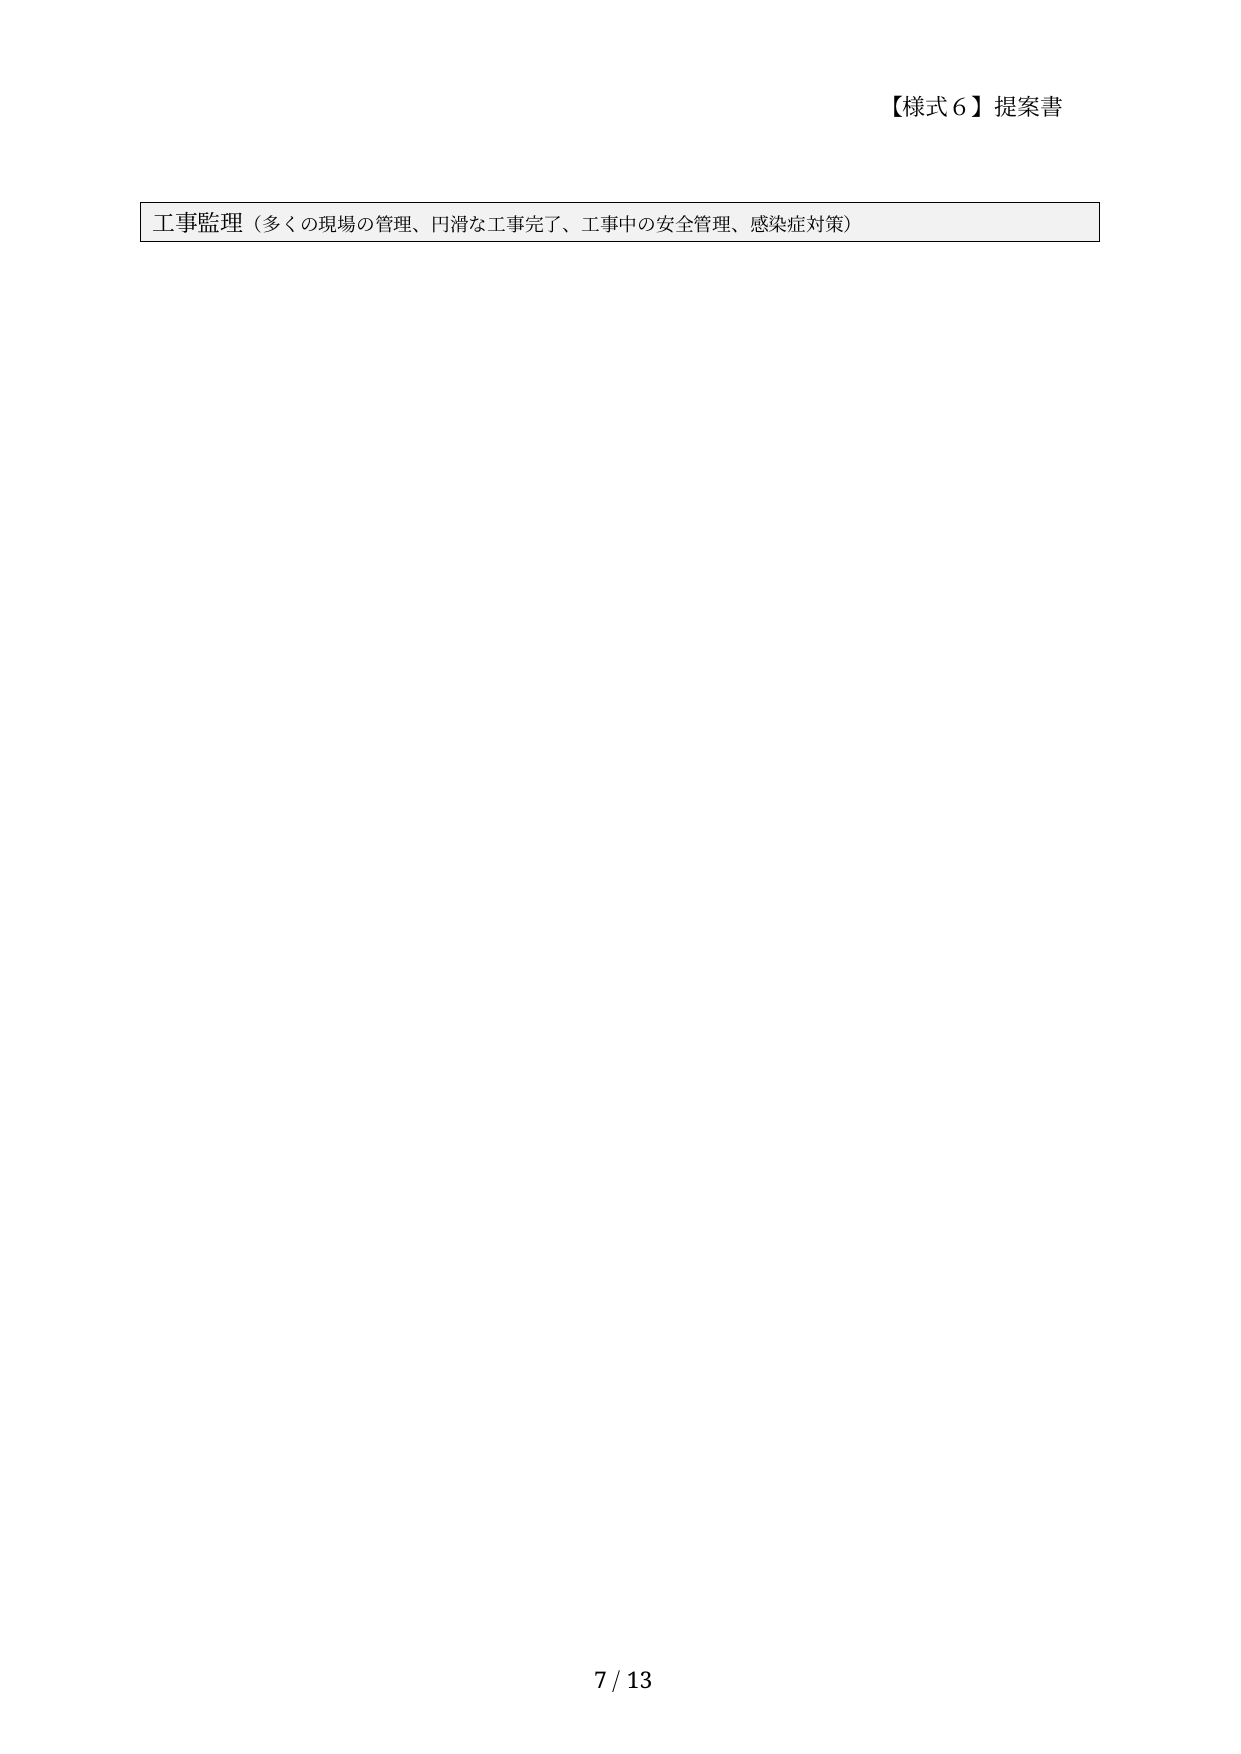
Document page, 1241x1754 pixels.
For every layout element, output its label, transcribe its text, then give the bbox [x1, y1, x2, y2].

table_header 工事監理（多くの現場の管理、円滑な工事完了、工事中の安全管理、感染症対策） [141, 203, 1099, 241]
